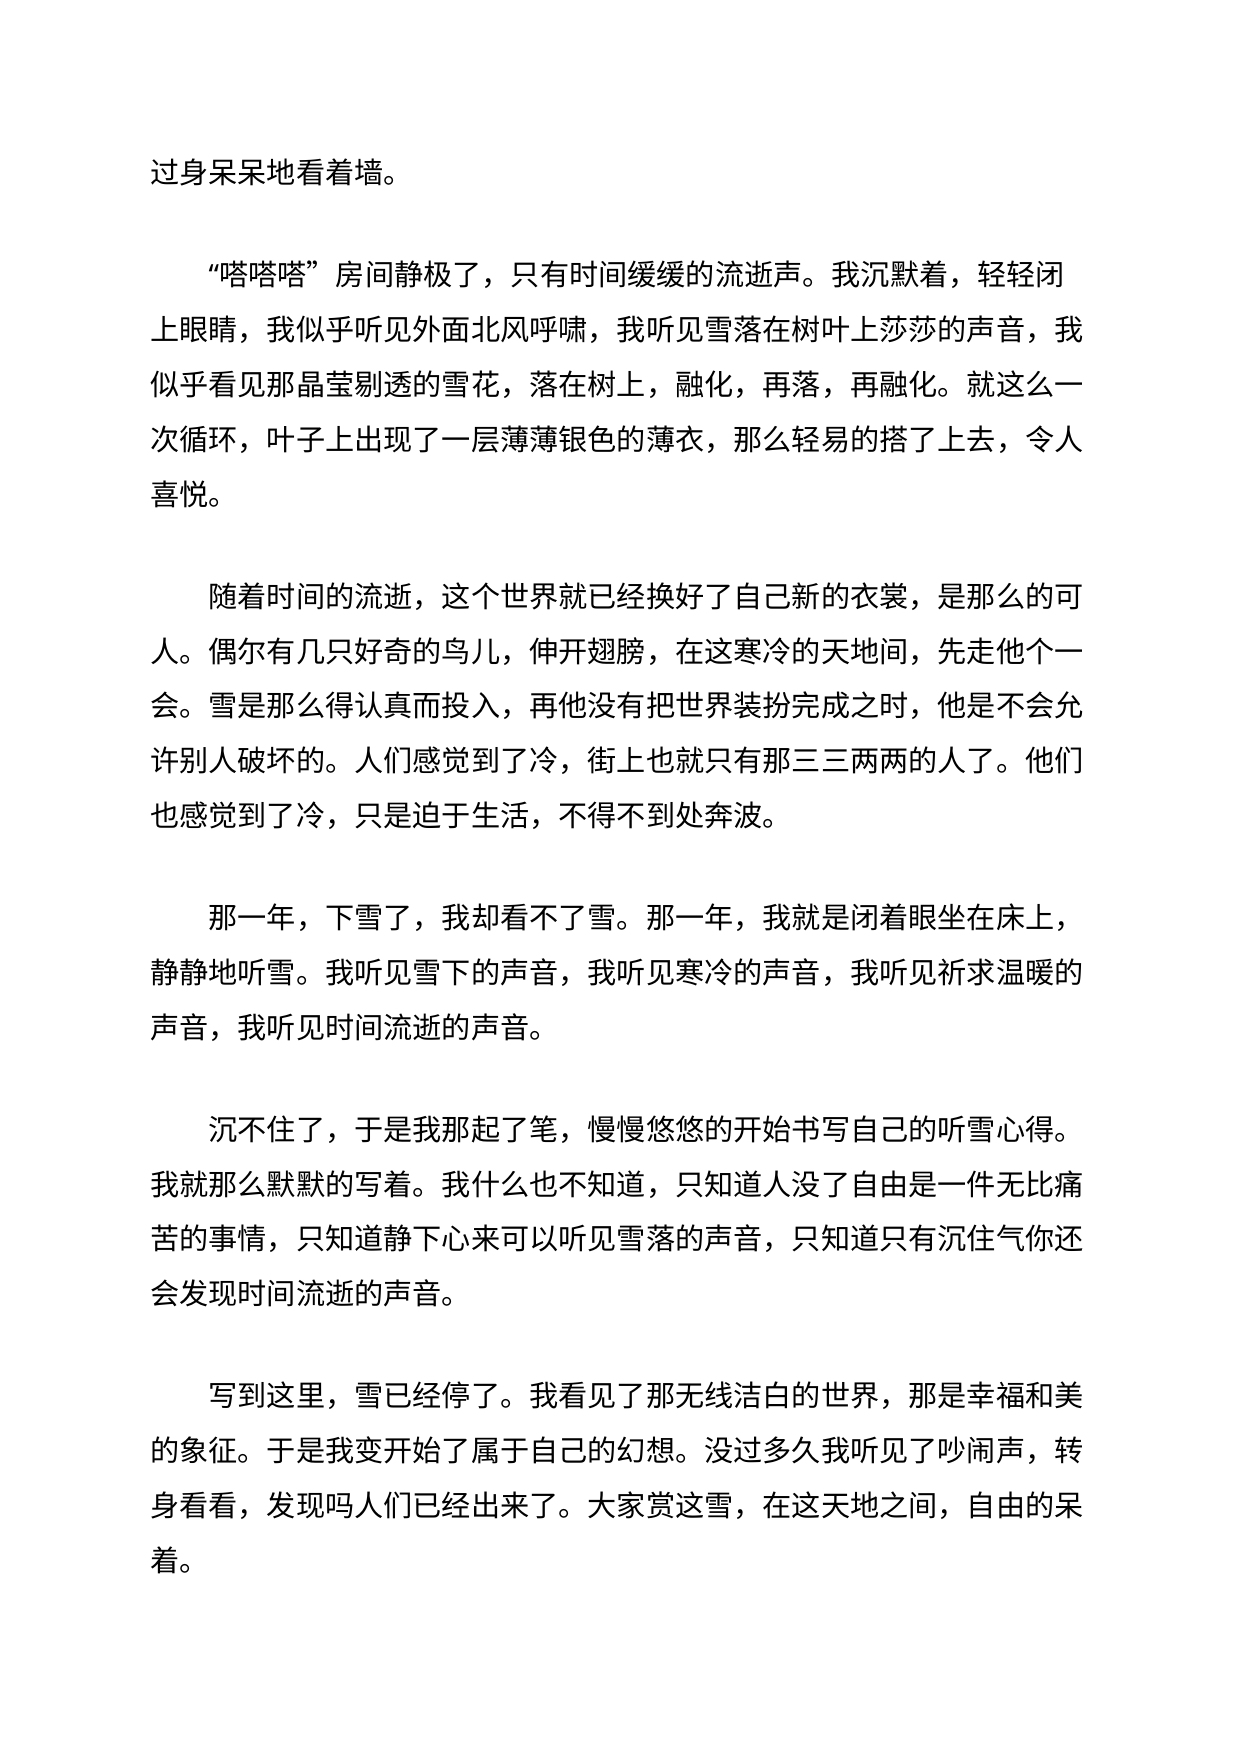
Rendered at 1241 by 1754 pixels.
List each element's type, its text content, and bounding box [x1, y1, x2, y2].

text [150, 150, 1090, 192]
text 写到这里，雪已经停了。我看见了那无线洁白的世界，那是幸福和美的象征。于是我变开始了属于自己的幻想。没过多久我听见了吵闹声，转身看看，发现吗人们已经出来了。大家赏这雪，在这天地之间，自由的呆着。 [150, 1373, 1090, 1579]
text 随着时间的流逝，这个世界就已经换好了自己新的衣裳，是那么的可人。偶尔有几只好奇的鸟儿，伸开翅膀，在这寒冷的天地间，先走他个一会。雪是那么得认真而投入，再他没有把世界装扮完成之时，他是不会允许别人破坏的。人们感觉到了冷，街上也就只有那三三两两的人了。他们也感觉到了冷，只是迫于生活，不得不到处奔波。 [150, 573, 1090, 835]
text 那一年，下雪了，我却看不了雪。那一年，我就是闭着眼坐在床上，静静地听雪。我听见雪下的声音，我听见寒冷的声音，我听见祈求温暖的声音，我听见时间流逝的声音。 [150, 894, 1090, 1047]
text 沉不住了，于是我那起了笔，慢慢悠悠的开始书写自己的听雪心得。我就那么默默的写着。我什么也不知道，只知道人没了自由是一件无比痛苦的事情，只知道静下心来可以听见雪落的声音，只知道只有沉住气你还会发现时间流逝的声音。 [150, 1106, 1090, 1313]
text “嗒嗒嗒”房间静极了，只有时间缓缓的流逝声。我沉默着，轻轻闭上眼睛，我似乎听见外面北风呼啸，我听见雪落在树叶上莎莎的声音，我似乎看见那晶莹剔透的雪花，落在树上，融化，再落，再融化。就这么一次循环，叶子上出现了一层薄薄银色的薄衣，那么轻易的搭了上去，令人喜悦。 [150, 252, 1090, 514]
